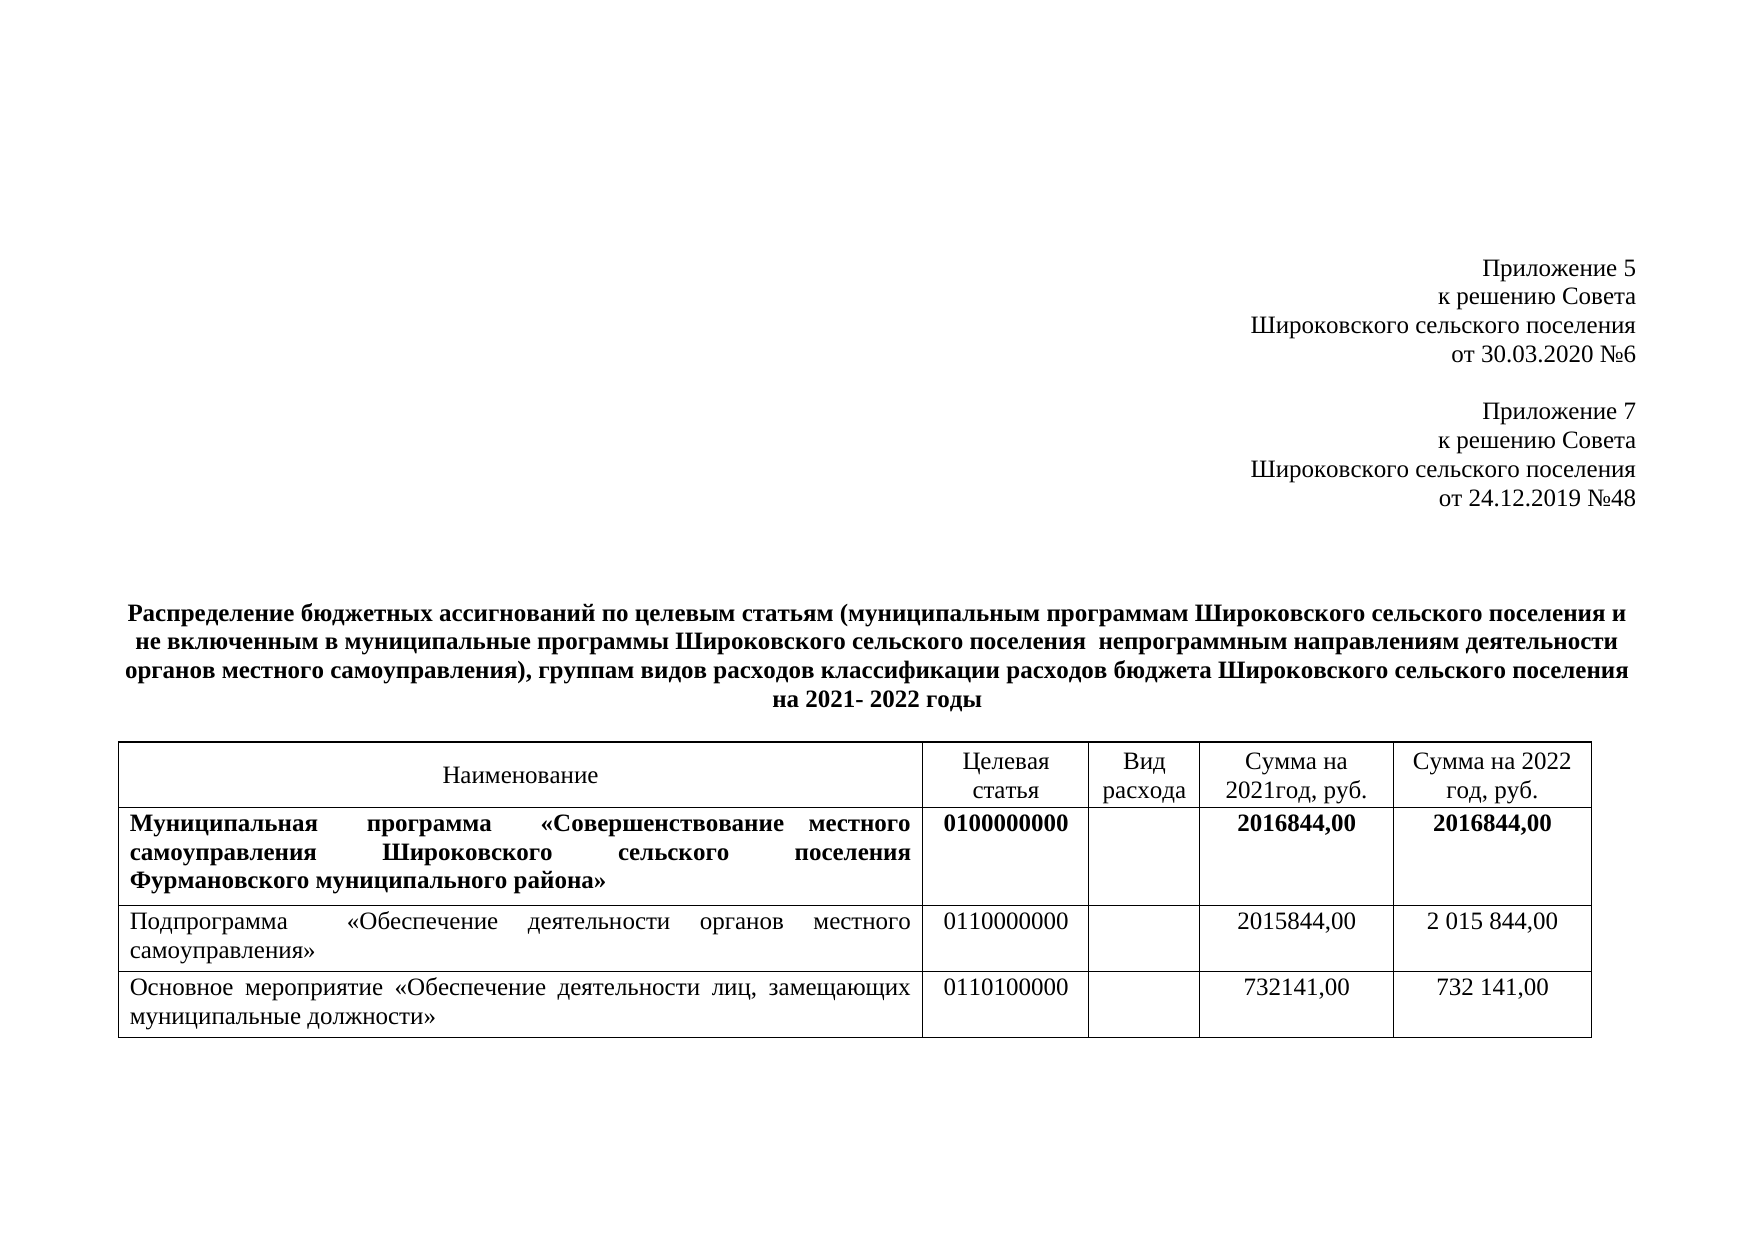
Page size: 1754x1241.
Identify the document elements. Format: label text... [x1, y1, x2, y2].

table_cell Основное мероприятие «Обеспечение деятельности лиц, замещающих муниципальные должности» [119, 972, 922, 1037]
table_cell 0100000000 [923, 808, 1088, 905]
text Приложение 5 [118, 253, 1636, 281]
text Широковского сельского поселения [118, 454, 1636, 483]
table_header Сумма на 2022 год, руб. [1394, 743, 1591, 807]
table_cell 0110100000 [923, 972, 1088, 1037]
table_cell 2016844,00 [1394, 808, 1591, 905]
table_cell 2016844,00 [1200, 808, 1393, 905]
text Приложение 7 [118, 396, 1636, 425]
table_cell 2015844,00 [1200, 906, 1393, 971]
table_header Целевая статья [923, 743, 1088, 807]
table_header Вид расхода [1089, 743, 1199, 807]
table_cell [1089, 906, 1199, 971]
table_cell [1089, 808, 1199, 905]
table_cell Подпрограмма «Обеспечение деятельности органов местного самоуправления» [119, 906, 922, 971]
text к решению Совета [118, 425, 1636, 454]
table_header Сумма на 2021год, руб. [1200, 743, 1393, 807]
table_cell Муниципальная программа «Совершенствование местного самоуправления Широковского сельского поселения Фурмановского муниципального района» [119, 808, 922, 905]
text Широковского сельского поселения [118, 310, 1636, 339]
table_header Наименование [119, 743, 922, 807]
text Распределение бюджетных ассигнований по целевым статьям (муниципальным программам Широковского сельского поселения и не включенным в муниципальные программы Широковского сельского поселения непрограммным направлениям деятельности органов местного самоуправления), группам видов расходов классификации расходов бюджета Широковского сельского поселения на 2021- 2022 годы [118, 598, 1636, 713]
text к решению Совета [118, 281, 1636, 310]
text от 24.12.2019 №48 [118, 483, 1636, 511]
table_cell 2 015 844,00 [1394, 906, 1591, 971]
table_cell [1089, 972, 1199, 1037]
table_cell 732141,00 [1200, 972, 1393, 1037]
table_cell 732 141,00 [1394, 972, 1591, 1037]
table_cell 0110000000 [923, 906, 1088, 971]
text от 30.03.2020 №6 [118, 339, 1636, 368]
